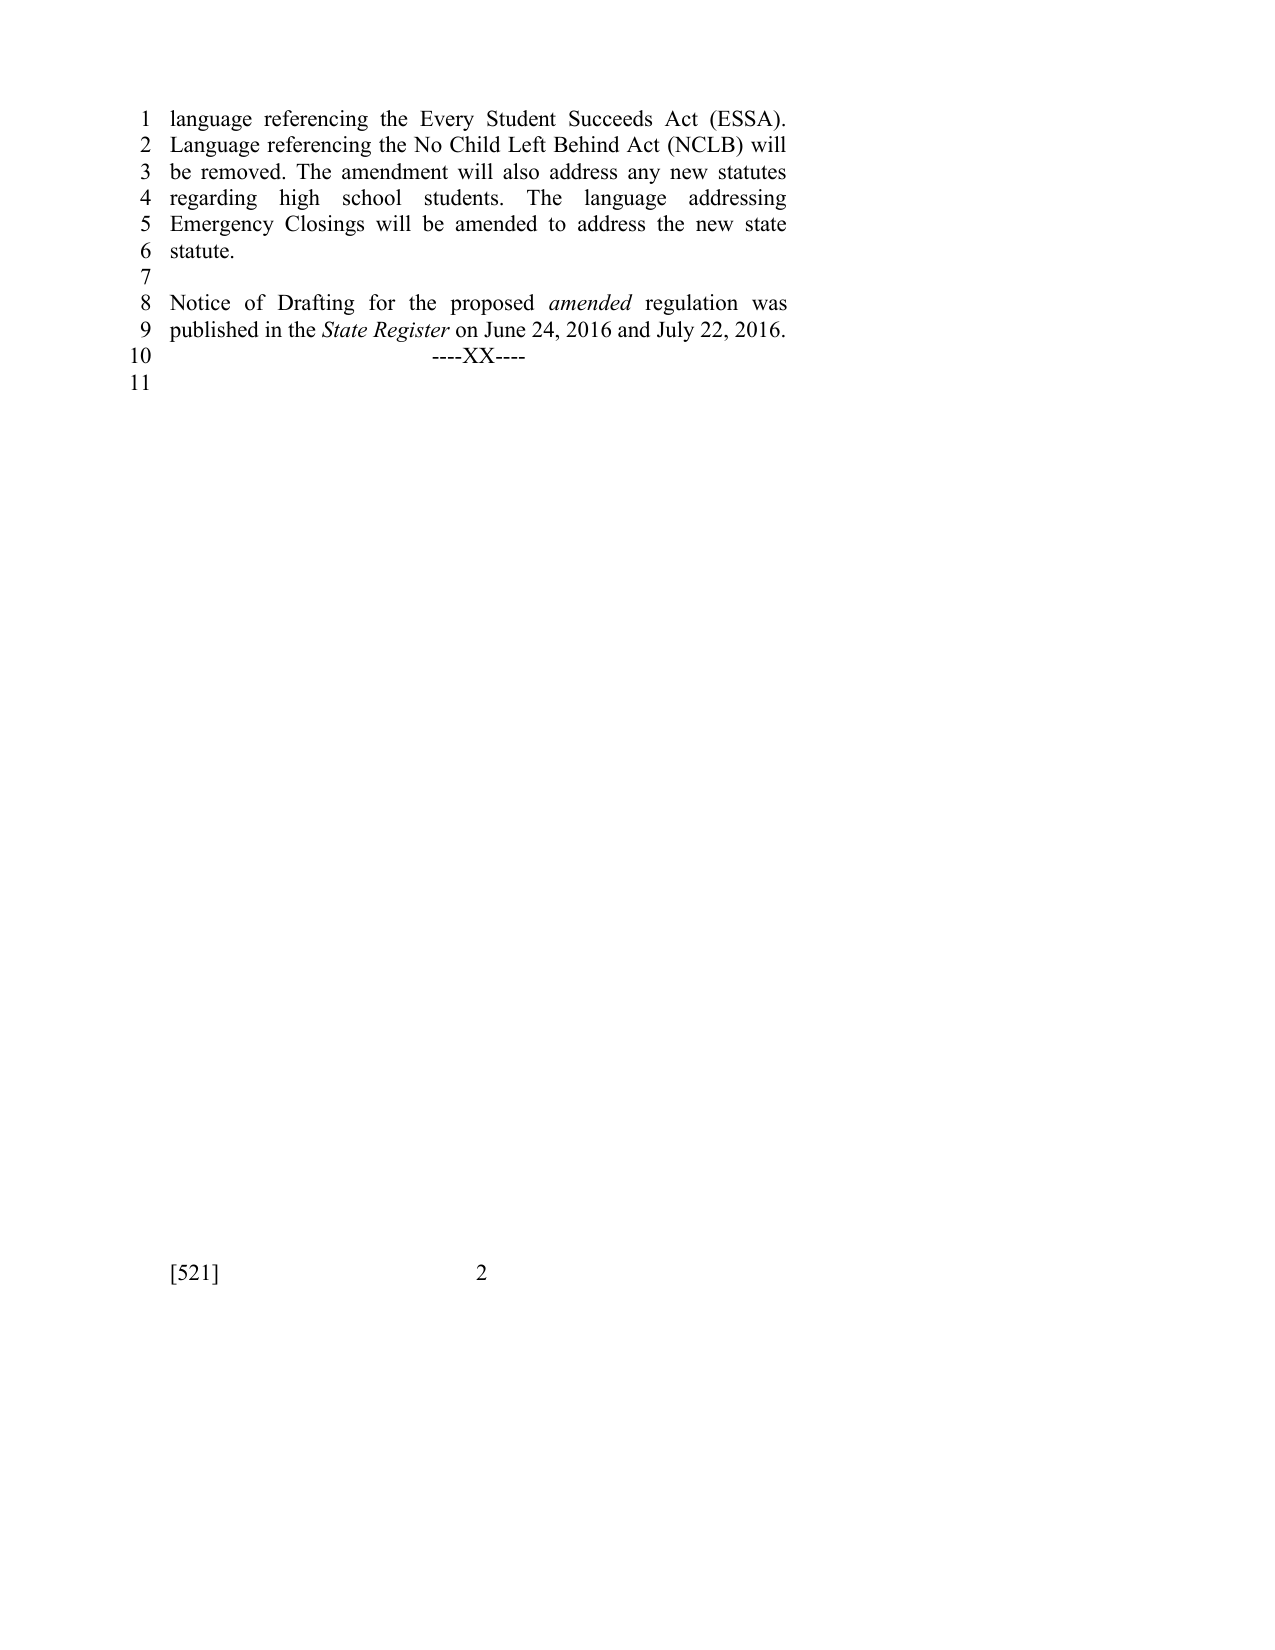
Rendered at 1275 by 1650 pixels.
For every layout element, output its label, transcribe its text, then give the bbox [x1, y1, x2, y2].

text ----XX---- [169, 342, 787, 368]
text Notice of Drafting for the proposed amended regulation was published in the State Register on June 24, 2016 and July 22, 2016. [169, 289, 787, 342]
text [169, 105, 787, 263]
